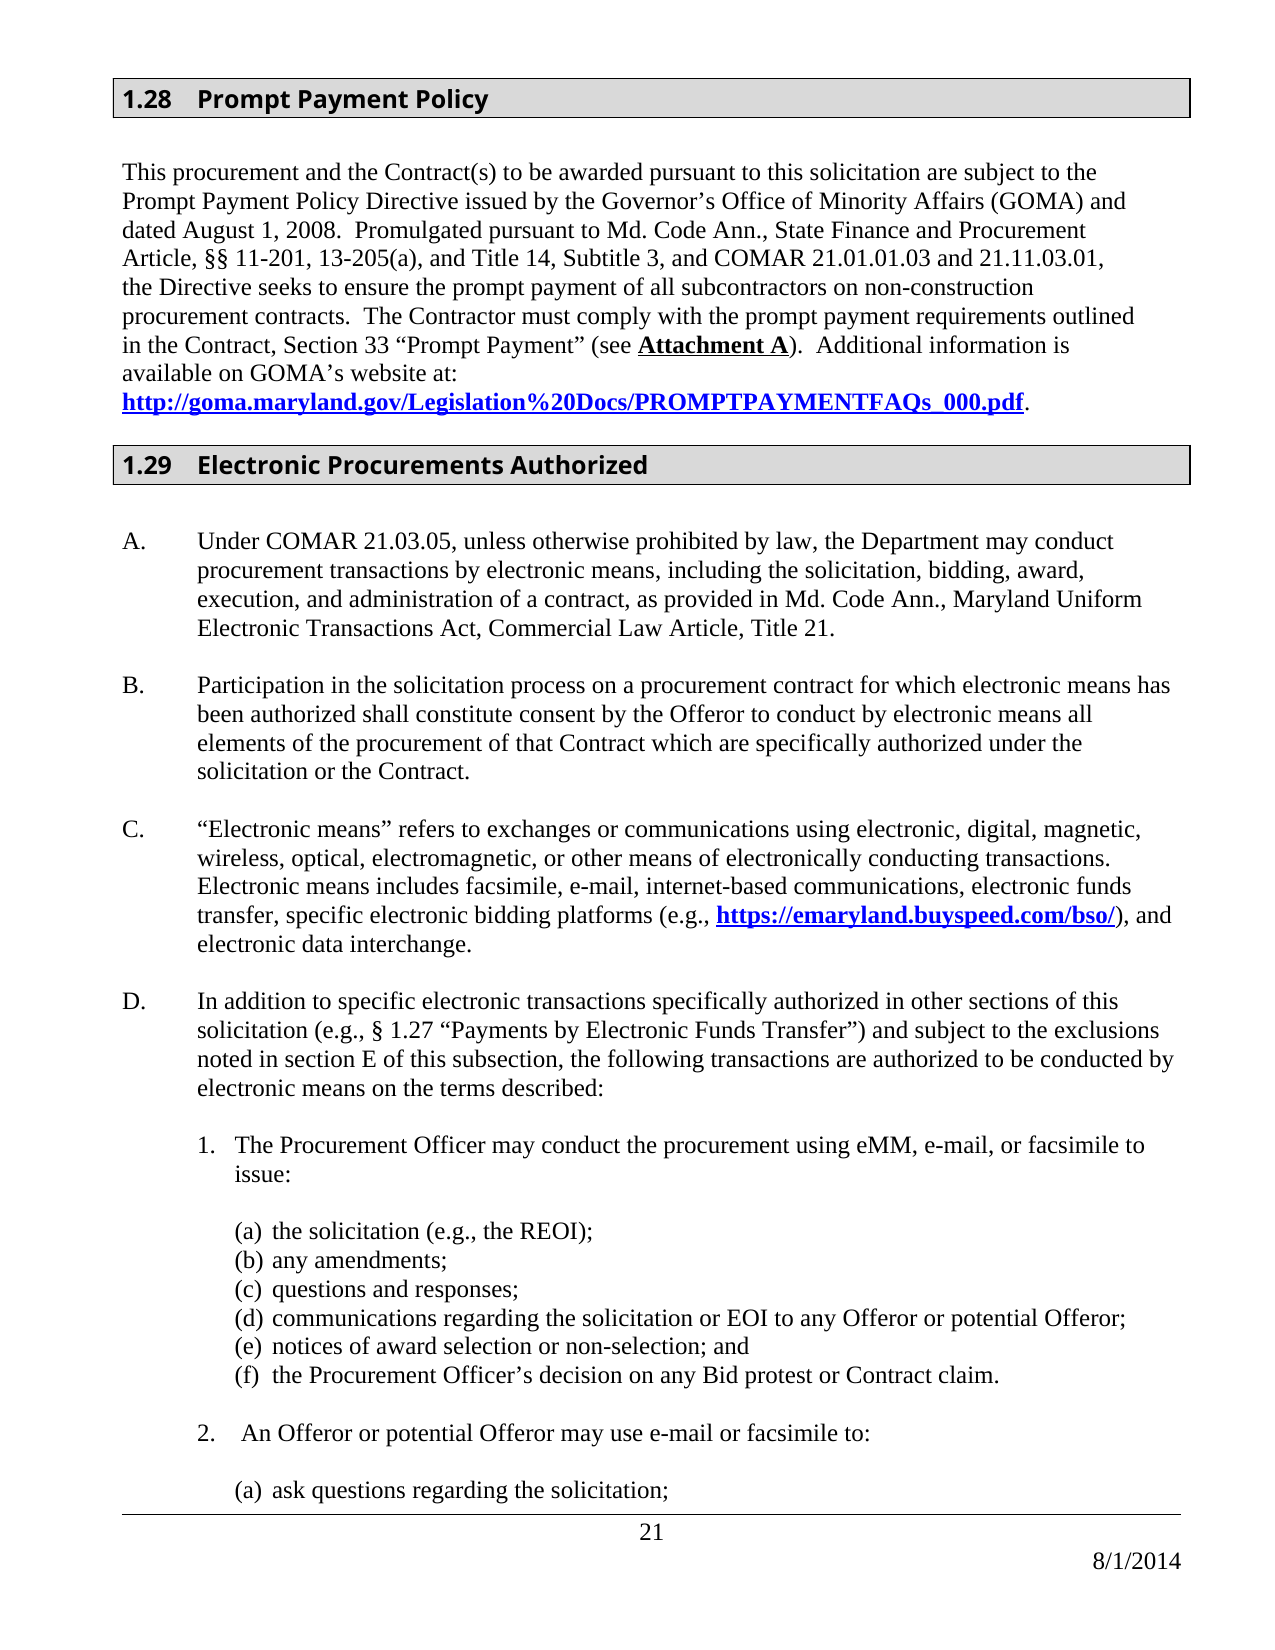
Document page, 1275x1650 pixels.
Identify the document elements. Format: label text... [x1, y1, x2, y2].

subtitle 1.28 Prompt Payment Policy [114, 79, 1189, 117]
text D. In addition to specific electronic transactions specifically authorized in other sections of this solicitation (e.g., § 1.27 “Payments by Electronic Funds Transfer”) and subject to the exclusions noted in section E of this subsection, the following transactions are authorized to be conducted by electronic means on the terms described: [122, 986, 1181, 1101]
text (c) questions and responses; [197, 1274, 1181, 1303]
subtitle 1.29 Electronic Procurements Authorized [114, 446, 1189, 484]
text (a) the solicitation (e.g., the REOI); [197, 1216, 1181, 1245]
text A. Under COMAR 21.03.05, unless otherwise prohibited by law, the Department may conduct procurement transactions by electronic means, including the solicitation, bidding, award, execution, and administration of a contract, as provided in Md. Code Ann., Maryland Uniform Electronic Transactions Act, Commercial Law Article, Title 21. [122, 526, 1181, 641]
text (b) any amendments; [197, 1245, 1181, 1274]
text C. “Electronic means” refers to exchanges or communications using electronic, digital, magnetic, wireless, optical, electromagnetic, or other means of electronically conducting transactions. Electronic means includes facsimile, e-mail, internet-based communications, electronic funds transfer, specific electronic bidding platforms (e.g., https://emaryland.buyspeed.com/bso/), and electronic data interchange. [122, 814, 1181, 958]
list An Offeror or potential Offeror may use e-mail or facsimile to: [197, 1418, 1181, 1446]
text This procurement and the Contract(s) to be awarded pursuant to this solicitation are subject to the Prompt Payment Policy Directive issued by the Governor’s Office of Minority Affairs (GOMA) and dated August 1, 2008. Promulgated pursuant to Md. Code Ann., State Finance and Procurement Article, §§ 11-201, 13-205(a), and Title 14, Subtitle 3, and COMAR 21.01.01.03 and 21.11.03.01, the Directive seeks to ensure the prompt payment of all subcontractors on non-construction procurement contracts. The Contractor must comply with the prompt payment requirements outlined in the Contract, Section 33 “Prompt Payment” (see Attachment A). Additional information is available on GOMA’s website at: http://goma.maryland.gov/Legislation%20Docs/PROMPTPAYMENTFAQs_000.pdf. [122, 157, 1136, 416]
list The Procurement Officer may conduct the procurement using eMM, e-mail, or facsimile to issue: [197, 1130, 1181, 1188]
text (e) notices of award selection or non-selection; and [197, 1331, 1181, 1360]
text (f) the Procurement Officer’s decision on any Bid protest or Contract claim. [197, 1360, 1181, 1389]
text B. Participation in the solicitation process on a procurement contract for which electronic means has been authorized shall constitute consent by the Offeror to conduct by electronic means all elements of the procurement of that Contract which are specifically authorized under the solicitation or the Contract. [122, 670, 1181, 785]
text (d) communications regarding the solicitation or EOI to any Offeror or potential Offeror; [234, 1303, 1181, 1331]
list ask questions regarding the solicitation; [234, 1475, 1181, 1504]
